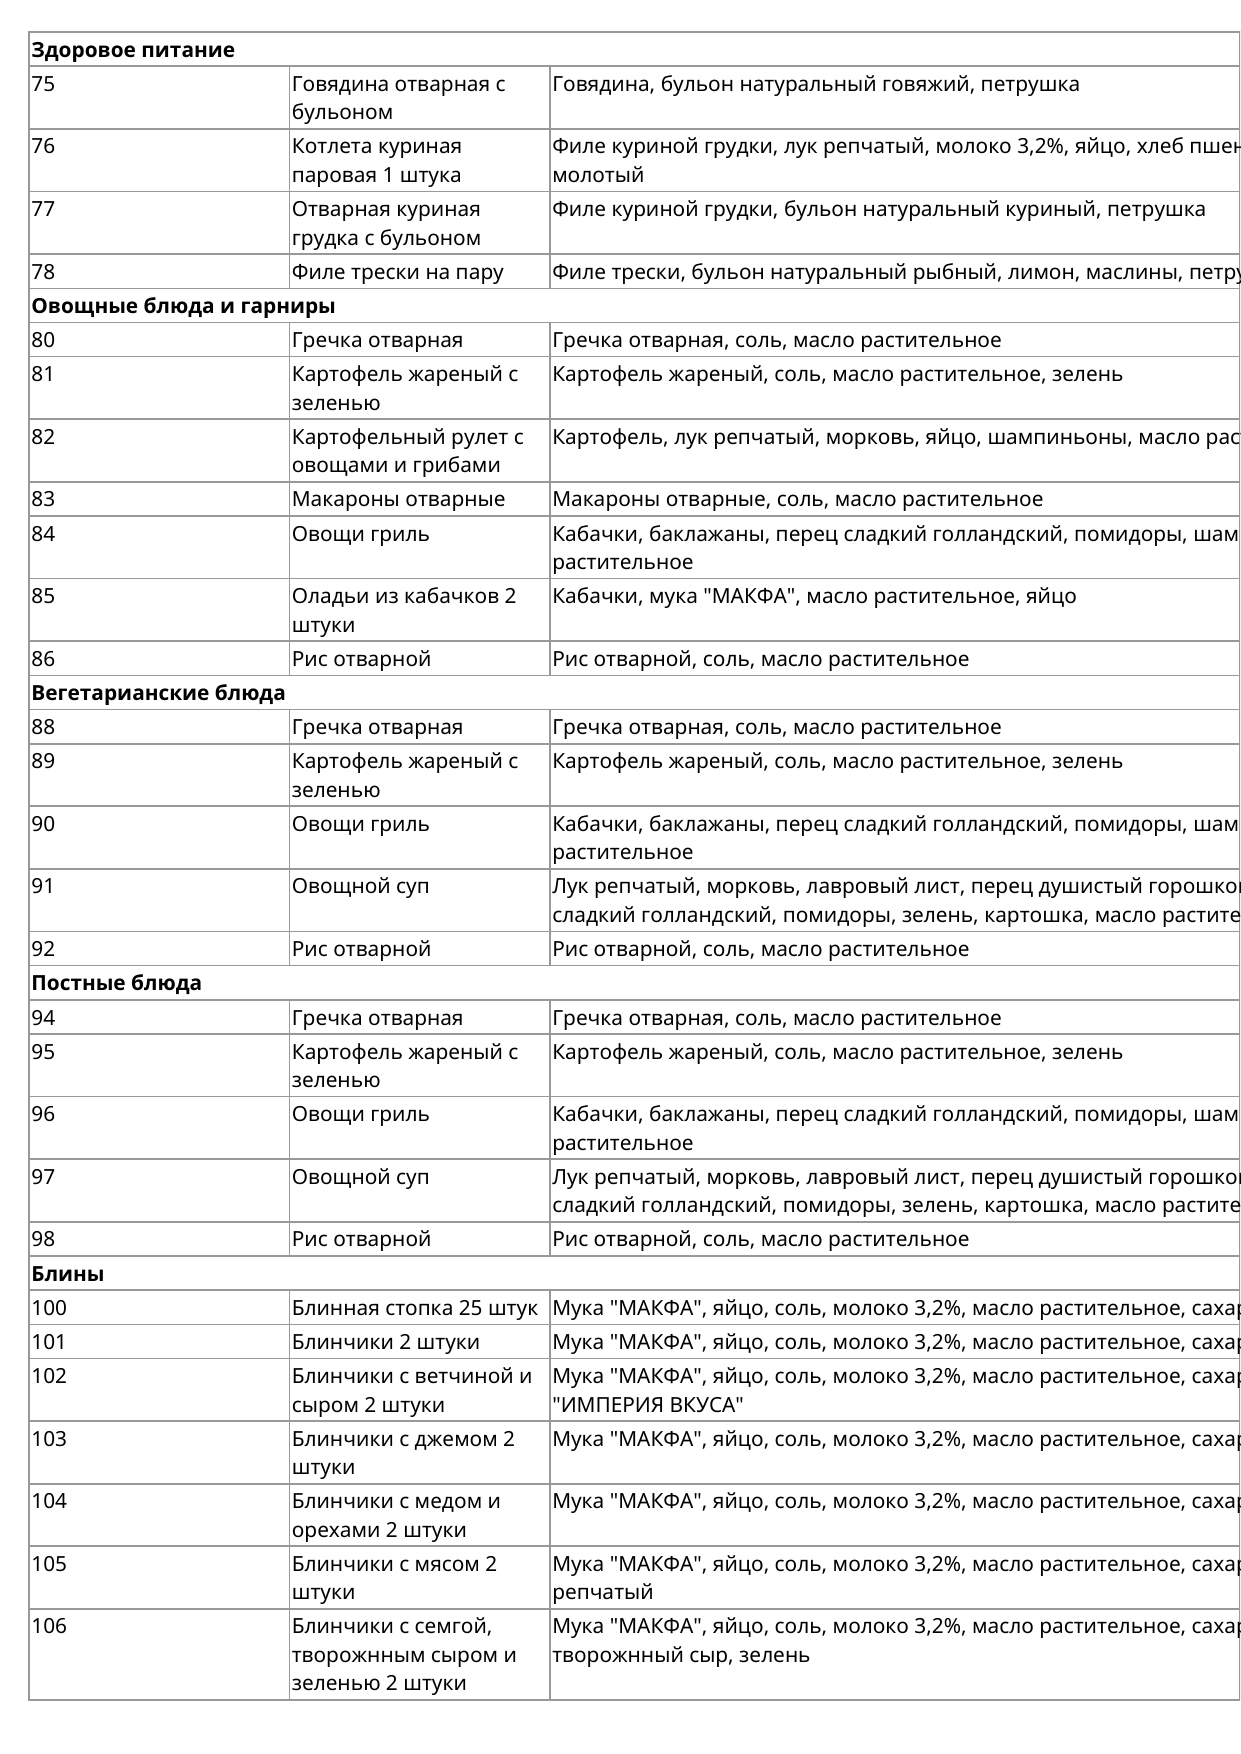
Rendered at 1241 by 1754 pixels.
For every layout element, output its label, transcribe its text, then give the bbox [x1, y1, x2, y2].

table_cell 76 [30, 130, 289, 191]
table_cell Рис отварной [290, 642, 549, 674]
table_cell Мука "МАКФА", яйцо, соль, молоко 3,2%, масло растительное, сахар [551, 1291, 1239, 1323]
table_cell 83 [30, 483, 289, 515]
table_cell Блинная стопка 25 штук [290, 1291, 549, 1323]
table_cell 101 [30, 1325, 289, 1358]
table_cell Говядина, бульон натуральный говяжий, петрушка [551, 67, 1239, 128]
table_cell Овощи гриль [290, 517, 549, 578]
table_cell Лук репчатый, морковь, лавровый лист, перец душистый горошком, приправа овощная, перец сладкий голландский, помидоры, зелень, картошка, масло растительное [551, 1160, 1239, 1221]
table_cell Кабачки, мука "МАКФА", масло растительное, яйцо [551, 579, 1239, 640]
table_cell Гречка отварная, соль, масло растительное [551, 1001, 1239, 1033]
table_cell 89 [30, 745, 289, 805]
table_cell Макароны отварные, соль, масло растительное [551, 483, 1239, 515]
table_cell Мука "МАКФА", яйцо, соль, молоко 3,2%, масло растительное, сахар, джем [551, 1422, 1239, 1483]
table_cell Постные блюда [30, 966, 1239, 999]
table_cell 94 [30, 1001, 289, 1033]
table_cell Блинчики с мясом 2 штуки [290, 1547, 549, 1608]
table_cell 100 [30, 1291, 289, 1323]
table_cell Лук репчатый, морковь, лавровый лист, перец душистый горошком, приправа овощная, перец сладкий голландский, помидоры, зелень, картошка, масло растительное [551, 870, 1239, 931]
table_cell Филе трески, бульон натуральный рыбный, лимон, маслины, петрушка [551, 255, 1239, 287]
table_cell 104 [30, 1485, 289, 1545]
table_cell Кабачки, баклажаны, перец сладкий голландский, помидоры, шампиньоны, петрушка, масло растительное [551, 807, 1239, 868]
table_cell 84 [30, 517, 289, 578]
table_cell 85 [30, 579, 289, 640]
table_cell Картофель, лук репчатый, морковь, яйцо, шампиньоны, масло растительное [551, 420, 1239, 481]
table_cell 75 [30, 67, 289, 128]
table_cell Филе трески на пару [290, 255, 549, 287]
table_cell Картофельный рулет с овощами и грибами [290, 420, 549, 481]
table_cell 95 [30, 1035, 289, 1096]
table_cell Овощи гриль [290, 807, 549, 868]
table_cell Картофель жареный, соль, масло растительное, зелень [551, 1035, 1239, 1096]
table_cell Отварная куриная грудка с бульоном [290, 192, 549, 253]
table_cell Блинчики с джемом 2 штуки [290, 1422, 549, 1483]
table_cell Блины [30, 1257, 1239, 1289]
table_cell 92 [30, 932, 289, 965]
table_cell Здоровое питание [30, 33, 1239, 65]
table_cell Мука "МАКФА", яйцо, соль, молоко 3,2%, масло растительное, сахар [551, 1325, 1239, 1358]
table_cell Вегетарианские блюда [30, 676, 1239, 709]
table_cell Блинчики с ветчиной и сыром 2 штуки [290, 1359, 549, 1420]
table_cell 105 [30, 1547, 289, 1608]
table_cell 91 [30, 870, 289, 931]
table_cell Кабачки, баклажаны, перец сладкий голландский, помидоры, шампиньоны, петрушка, масло растительное [551, 517, 1239, 578]
table_cell 106 [30, 1610, 289, 1699]
table_cell 81 [30, 357, 289, 418]
table_cell Картофель жареный, соль, масло растительное, зелень [551, 745, 1239, 805]
table_cell Мука "МАКФА", яйцо, соль, молоко 3,2%, масло растительное, сахар, семга слабосоленая, творожнный сыр, зелень [551, 1610, 1239, 1699]
table_cell 86 [30, 642, 289, 674]
table_cell Гречка отварная [290, 1001, 549, 1033]
table_cell 102 [30, 1359, 289, 1420]
table_cell Рис отварной, соль, масло растительное [551, 642, 1239, 674]
table_cell 77 [30, 192, 289, 253]
table_cell Рис отварной, соль, масло растительное [551, 932, 1239, 965]
table_cell Говядина отварная с бульоном [290, 67, 549, 128]
table_cell Мука "МАКФА", яйцо, соль, молоко 3,2%, масло растительное, сахар, мед, грецкие орехи [551, 1485, 1239, 1545]
table_cell Овощной суп [290, 870, 549, 931]
table_cell Рис отварной [290, 1223, 549, 1255]
table_cell Картофель жареный с зеленью [290, 745, 549, 805]
table_cell Филе куриной грудки, лук репчатый, молоко 3,2%, яйцо, хлеб пшеничный, соль, перец черный молотый [551, 130, 1239, 191]
table_cell 82 [30, 420, 289, 481]
table_cell 96 [30, 1097, 289, 1158]
table_cell Картофель жареный с зеленью [290, 1035, 549, 1096]
table_cell Блинчики с медом и орехами 2 штуки [290, 1485, 549, 1545]
table_cell Овощи гриль [290, 1097, 549, 1158]
table_cell Гречка отварная, соль, масло растительное [551, 710, 1239, 743]
table_cell 78 [30, 255, 289, 287]
table_cell Рис отварной, соль, масло растительное [551, 1223, 1239, 1255]
table_cell 97 [30, 1160, 289, 1221]
table_cell 98 [30, 1223, 289, 1255]
table_cell Кабачки, баклажаны, перец сладкий голландский, помидоры, шампиньоны, петрушка, масло растительное [551, 1097, 1239, 1158]
table_cell Мука "МАКФА", яйцо, соль, молоко 3,2%, масло растительное, сахар, сыр российский, ветчина "ИМПЕРИЯ ВКУСА" [551, 1359, 1239, 1420]
table_cell Гречка отварная, соль, масло растительное [551, 323, 1239, 356]
table_cell Оладьи из кабачков 2 штуки [290, 579, 549, 640]
table_cell Овощные блюда и гарниры [30, 289, 1239, 322]
table_cell 90 [30, 807, 289, 868]
table_cell Рис отварной [290, 932, 549, 965]
table_cell Картофель жареный, соль, масло растительное, зелень [551, 357, 1239, 418]
table_cell Гречка отварная [290, 710, 549, 743]
table_cell Картофель жареный с зеленью [290, 357, 549, 418]
table_cell 88 [30, 710, 289, 743]
table_cell Котлета куриная паровая 1 штука [290, 130, 549, 191]
table_cell Макароны отварные [290, 483, 549, 515]
table_cell Гречка отварная [290, 323, 549, 356]
table_cell 80 [30, 323, 289, 356]
table_cell Мука "МАКФА", яйцо, соль, молоко 3,2%, масло растительное, сахар, фарш курица-свинина, лук репчатый [551, 1547, 1239, 1608]
table_cell 103 [30, 1422, 289, 1483]
table_cell Блинчики 2 штуки [290, 1325, 549, 1358]
table_cell Филе куриной грудки, бульон натуральный куриный, петрушка [551, 192, 1239, 253]
table_cell Овощной суп [290, 1160, 549, 1221]
table_cell Блинчики с семгой, творожнным сыром и зеленью 2 штуки [290, 1610, 549, 1699]
